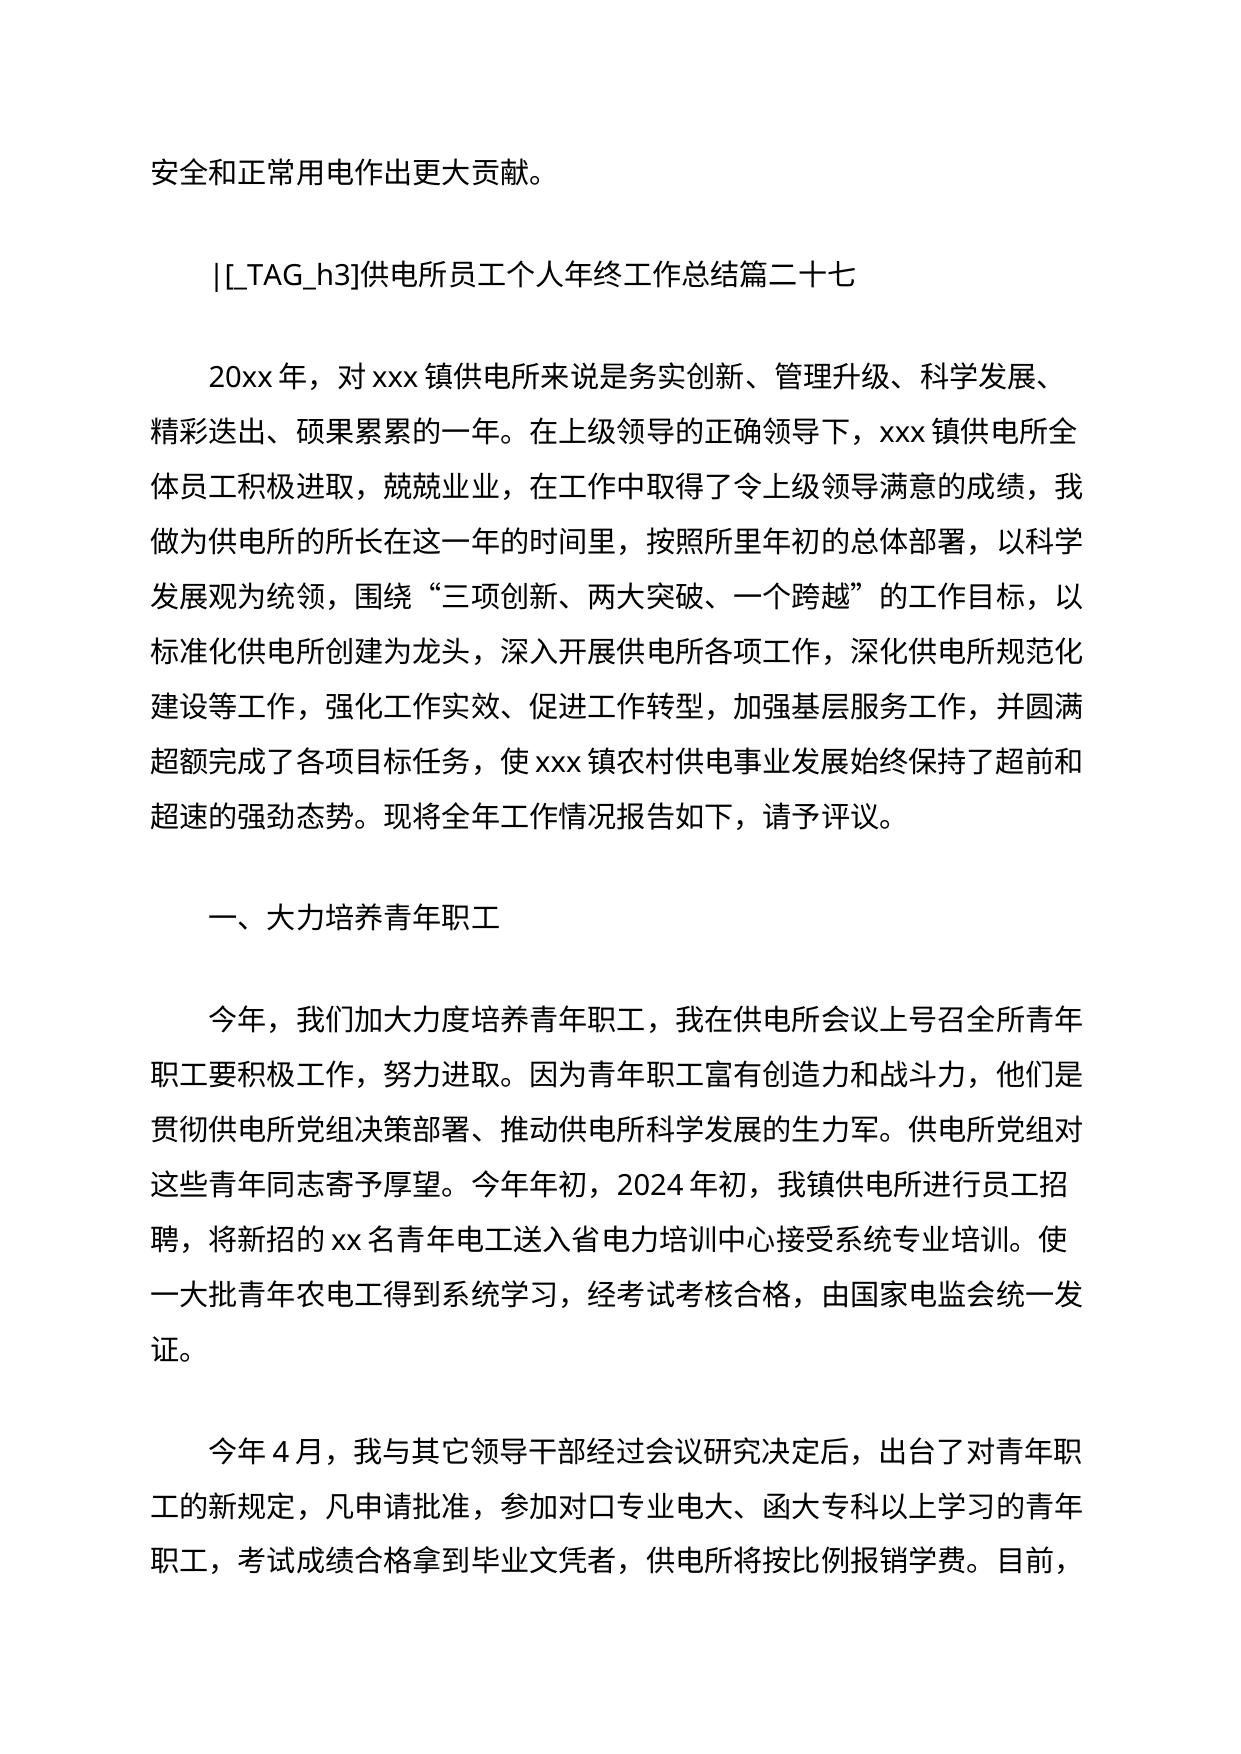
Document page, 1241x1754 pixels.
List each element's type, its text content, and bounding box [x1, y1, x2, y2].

text 一、大力培养青年职工 [150, 895, 1090, 937]
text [150, 1428, 1090, 1580]
text |[_TAG_h3]供电所员工个人年终工作总结篇二十七 [150, 252, 1090, 294]
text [150, 150, 1090, 192]
text 20xx年，对xxx镇供电所来说是务实创新、管理升级、科学发展、精彩迭出、硕果累累的一年。在上级领导的正确领导下，xxx镇供电所全体员工积极进取，兢兢业业，在工作中取得了令上级领导满意的成绩，我做为供电所的所长在这一年的时间里，按照所里年初的总体部署，以科学发展观为统领，围绕“三项创新、两大突破、一个跨越”的工作目标，以标准化供电所创建为龙头，深入开展供电所各项工作，深化供电所规范化建设等工作，强化工作实效、促进工作转型，加强基层服务工作，并圆满超额完成了各项目标任务，使xxx镇农村供电事业发展始终保持了超前和超速的强劲态势。现将全年工作情况报告如下，请予评议。 [150, 354, 1090, 836]
text 今年，我们加大力度培养青年职工，我在供电所会议上号召全所青年职工要积极工作，努力进取。因为青年职工富有创造力和战斗力，他们是贯彻供电所党组决策部署、推动供电所科学发展的生力军。供电所党组对这些青年同志寄予厚望。今年年初，2024年初，我镇供电所进行员工招聘，将新招的xx名青年电工送入省电力培训中心接受系统专业培训。使一大批青年农电工得到系统学习，经考试考核合格，由国家电监会统一发证。 [150, 997, 1090, 1369]
